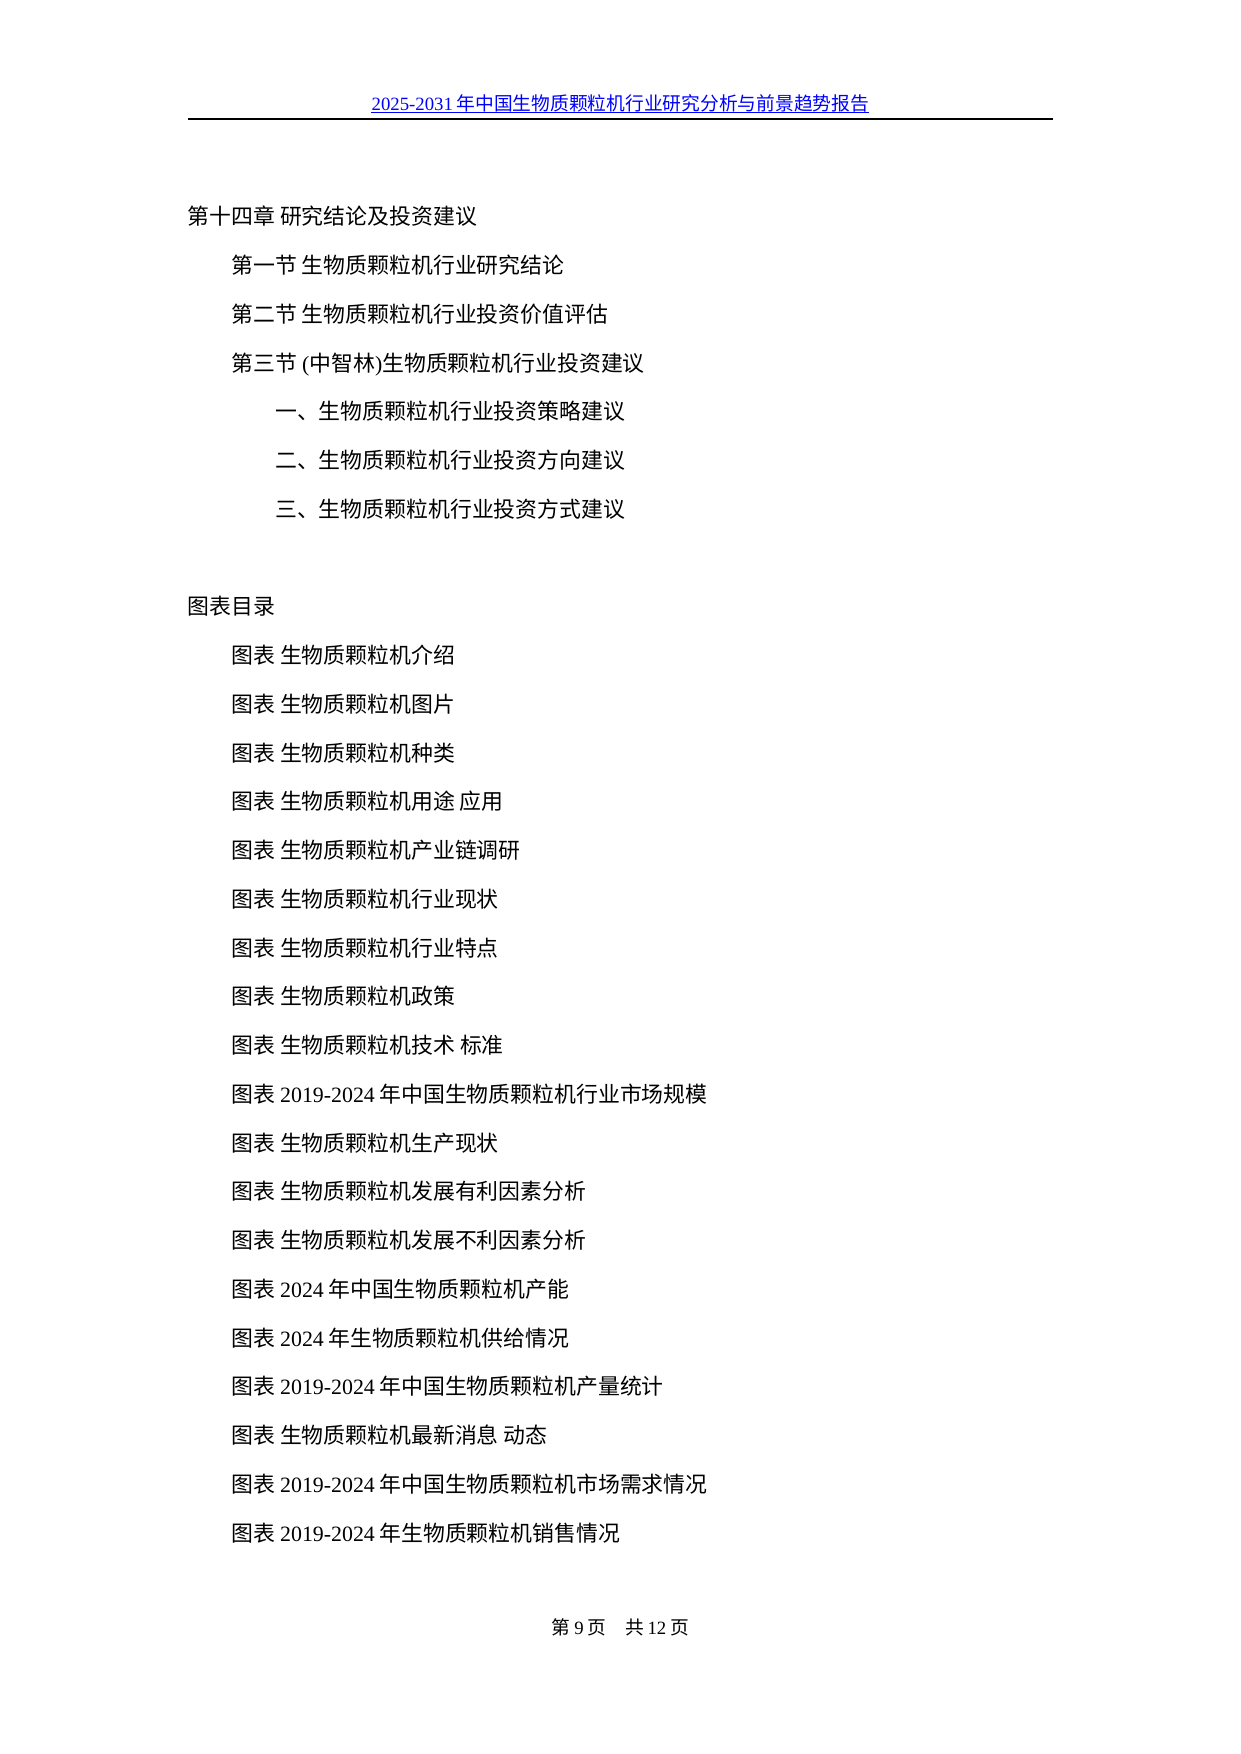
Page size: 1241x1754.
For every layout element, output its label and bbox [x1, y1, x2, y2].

text [187, 150, 1053, 1548]
